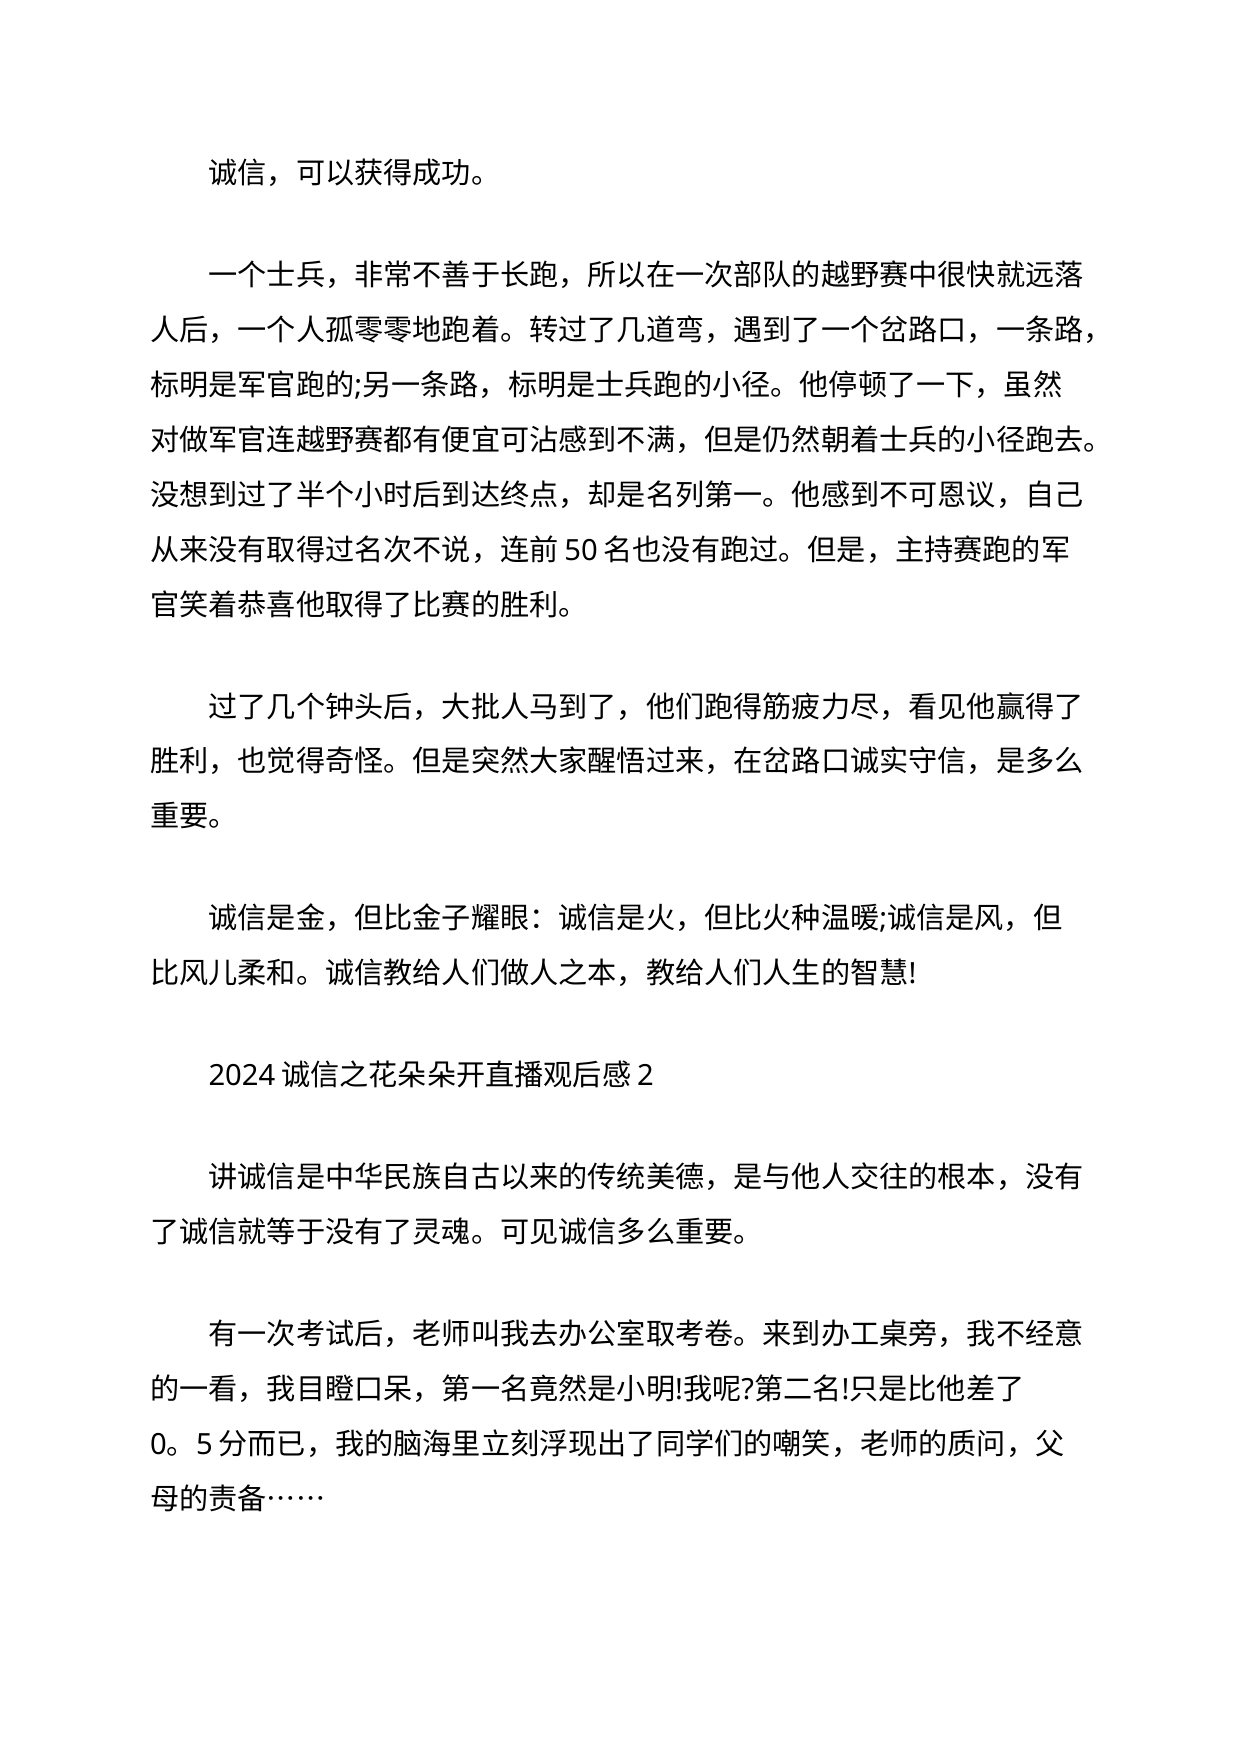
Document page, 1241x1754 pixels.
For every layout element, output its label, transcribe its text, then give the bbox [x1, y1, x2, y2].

text 一个士兵，非常不善于长跑，所以在一次部队的越野赛中很快就远落人后，一个人孤零零地跑着。转过了几道弯，遇到了一个岔路口，一条路，标明是军官跑的;另一条路，标明是士兵跑的小径。他停顿了一下，虽然对做军官连越野赛都有便宜可沾感到不满，但是仍然朝着士兵的小径跑去。没想到过了半个小时后到达终点，却是名列第一。他感到不可恩议，自己从来没有取得过名次不说，连前50名也没有跑过。但是，主持赛跑的军官笑着恭喜他取得了比赛的胜利。 [150, 252, 1090, 624]
text 有一次考试后，老师叫我去办公室取考卷。来到办工桌旁，我不经意的一看，我目瞪口呆，第一名竟然是小明!我呢?第二名!只是比他差了0。5分而已，我的脑海里立刻浮现出了同学们的嘲笑，老师的质问，父母的责备…… [150, 1310, 1090, 1517]
text 2024诚信之花朵朵开直播观后感2 [150, 1052, 1090, 1094]
text 过了几个钟头后，大批人马到了，他们跑得筋疲力尽，看见他赢得了胜利，也觉得奇怪。但是突然大家醒悟过来，在岔路口诚实守信，是多么重要。 [150, 683, 1090, 835]
text 讲诚信是中华民族自古以来的传统美德，是与他人交往的根本，没有了诚信就等于没有了灵魂。可见诚信多么重要。 [150, 1154, 1090, 1251]
text 诚信是金，但比金子耀眼：诚信是火，但比火种温暖;诚信是风，但比风儿柔和。诚信教给人们做人之本，教给人们人生的智慧! [150, 895, 1090, 992]
text 诚信，可以获得成功。 [150, 150, 1090, 192]
